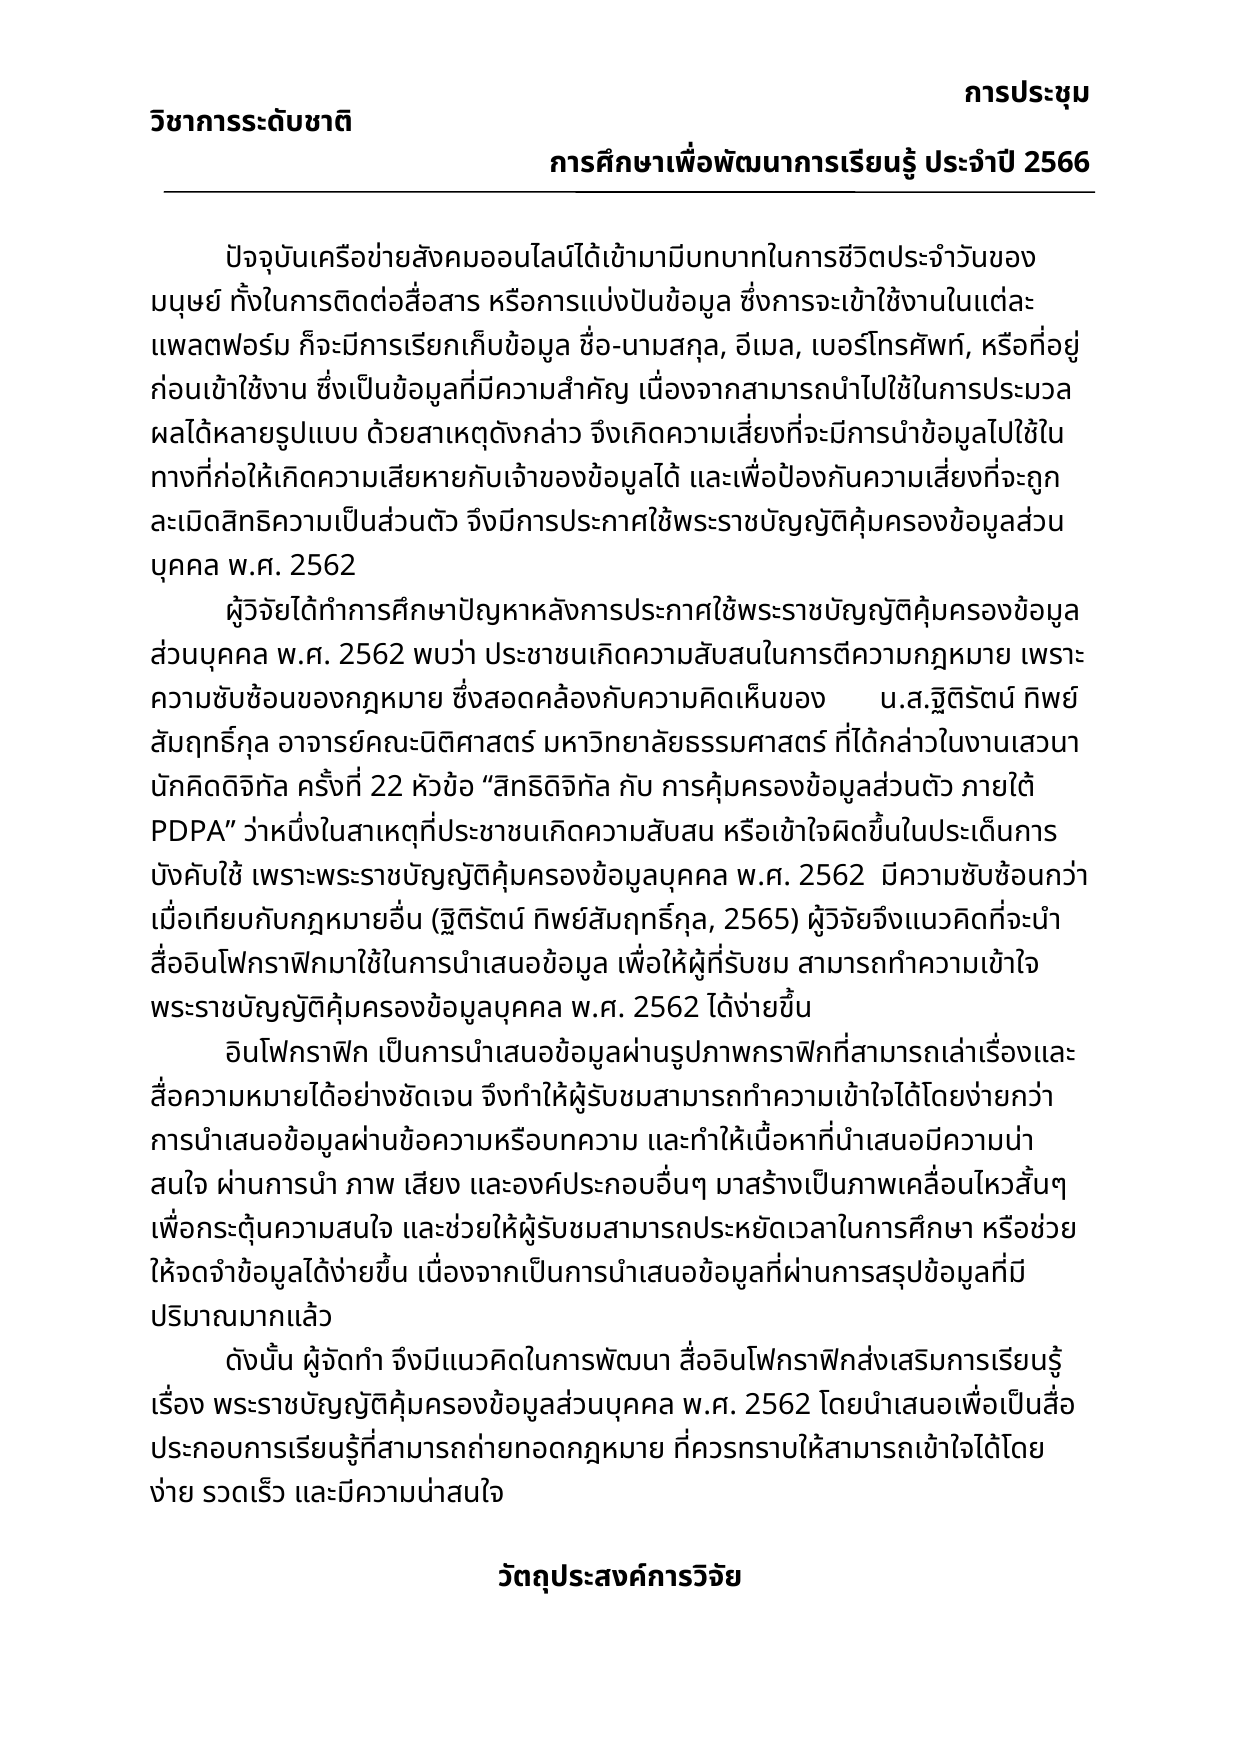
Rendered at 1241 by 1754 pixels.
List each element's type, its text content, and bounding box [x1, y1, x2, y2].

text อินโฟกราฟิก เป็นการนำเสนอข้อมูลผ่านรูปภาพกราฟิกที่สามารถเล่าเรื่องและสื่อความหมายได้อย่างชัดเจน จึงทำให้ผู้รับชมสามารถทำความเข้าใจได้โดยง่ายกว่าการนำเสนอข้อมูลผ่านข้อความหรือบทความ และทำให้เนื้อหาที่นำเสนอมีความน่าสนใจ ผ่านการนำ ภาพ เสียง และองค์ประกอบอื่นๆ มาสร้างเป็นภาพเคลื่อนไหวสั้นๆ เพื่อกระตุ้นความสนใจ และช่วยให้ผู้รับชมสามารถประหยัดเวลาในการศึกษา หรือช่วยให้จดจำข้อมูลได้ง่ายขึ้น เนื่องจากเป็นการนำเสนอข้อมูลที่ผ่านการสรุปข้อมูลที่มีปริมาณมากแล้ว [150, 1031, 1090, 1339]
text วัตถุประสงค์การวิจัย [150, 1556, 1090, 1600]
text ผู้วิจัยได้ทำการศึกษาปัญหาหลังการประกาศใช้พระราชบัญญัติคุ้มครองข้อมูลส่วนบุคคล พ.ศ. 2562 พบว่า ประชาชนเกิดความสับสนในการตีความกฎหมาย เพราะความซับซ้อนของกฎหมาย ซึ่งสอดคล้องกับความคิดเห็นของ น.ส.ฐิติรัตน์ ทิพย์สัมฤทธิ์กุล อาจารย์คณะนิติศาสตร์ มหาวิทยาลัยธรรมศาสตร์ ที่ได้กล่าวในงานเสวนานักคิดดิจิทัล ครั้งที่ 22 หัวข้อ “สิทธิดิจิทัล กับ การคุ้มครองข้อมูลส่วนตัว ภายใต้ PDPA” ว่าหนึ่งในสาเหตุที่ประชาชนเกิดความสับสน หรือเข้าใจผิดขึ้นในประเด็นการบังคับใช้ เพราะพระราชบัญญัติคุ้มครองข้อมูลบุคคล พ.ศ. 2562 มีความซับซ้อนกว่าเมื่อเทียบกับกฎหมายอื่น (ฐิติรัตน์ ทิพย์สัมฤทธิ์กุล, 2565) ผู้วิจัยจึงแนวคิดที่จะนำสื่ออินโฟกราฟิกมาใช้ในการนำเสนอข้อมูล เพื่อให้ผู้ที่รับชม สามารถทำความเข้าใจ พระราชบัญญัติคุ้มครองข้อมูลบุคคล พ.ศ. 2562 ได้ง่ายขึ้น [150, 589, 1090, 1031]
text ดังนั้น ผู้จัดทำ จึงมีแนวคิดในการพัฒนา สื่ออินโฟกราฟิกส่งเสริมการเรียนรู้ เรื่อง พระราชบัญญัติคุ้มครองข้อมูลส่วนบุคคล พ.ศ. 2562 โดยนำเสนอเพื่อเป็นสื่อประกอบการเรียนรู้ที่สามารถถ่ายทอดกฎหมาย ที่ควรทราบให้สามารถเข้าใจได้โดยง่าย รวดเร็ว และมีความน่าสนใจ [150, 1339, 1090, 1516]
text ปัจจุบันเครือข่ายสังคมออนไลน์ได้เข้ามามีบทบาทในการชีวิตประจำวันของมนุษย์ ทั้งในการติดต่อสื่อสาร หรือการแบ่งปันข้อมูล ซึ่งการจะเข้าใช้งานในแต่ละแพลตฟอร์ม ก็จะมีการเรียกเก็บข้อมูล ชื่อ-นามสกุล, อีเมล, เบอร์โทรศัพท์, หรือที่อยู่ ก่อนเข้าใช้งาน ซึ่งเป็นข้อมูลที่มีความสำคัญ เนื่องจากสามารถนำไปใช้ในการประมวลผลได้หลายรูปแบบ ด้วยสาเหตุดังกล่าว จึงเกิดความเสี่ยงที่จะมีการนำข้อมูลไปใช้ในทางที่ก่อให้เกิดความเสียหายกับเจ้าของข้อมูลได้ และเพื่อป้องกันความเสี่ยงที่จะถูกละเมิดสิทธิความเป็นส่วนตัว จึงมีการประกาศใช้พระราชบัญญัติคุ้มครองข้อมูลส่วนบุคคล พ.ศ. 2562 [150, 236, 1090, 589]
